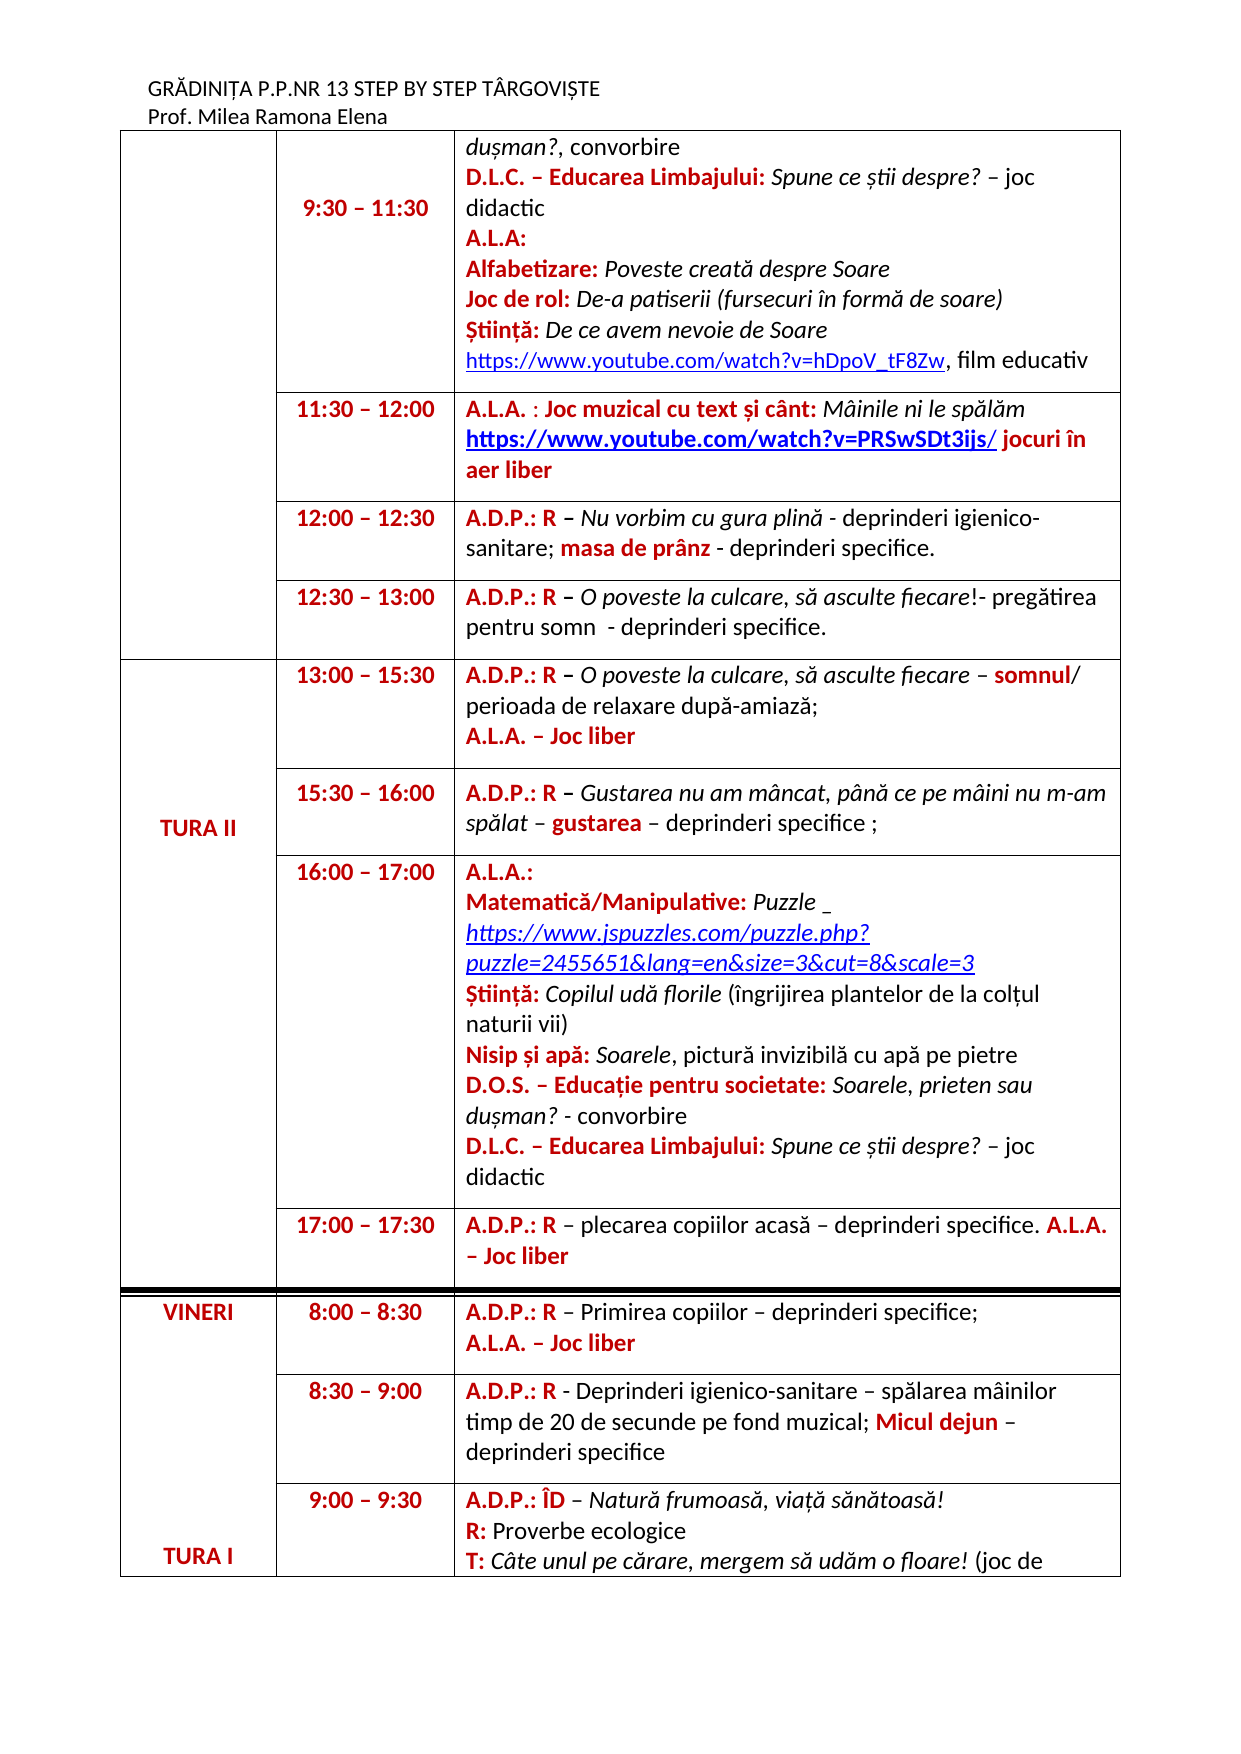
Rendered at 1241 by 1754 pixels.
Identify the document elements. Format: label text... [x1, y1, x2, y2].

table_cell A.D.P.: R – O poveste la culcare, să asculte fiecare – somnul/ perioada de relaxare după-amiază; A.L.A. – Joc liber [455, 660, 1120, 768]
table_cell A.D.P.: R – plecarea copiilor acasă – deprinderi specifice. A.L.A. – Joc liber [455, 1209, 1120, 1287]
table_cell 8:00 – 8:30 [277, 1297, 454, 1374]
table_cell 16:00 – 17:00 [277, 856, 454, 1208]
table_cell A.D.P.: R – Gustarea nu am mâncat, până ce pe mâini nu m-am spălat – gustarea – deprinderi specifice ; [455, 769, 1120, 855]
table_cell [455, 131, 1120, 392]
table_cell A.D.P.: R - Deprinderi igienico-sanitare – spălarea mâinilor timp de 20 de secunde pe fond muzical; Micul dejun – deprinderi specifice [455, 1375, 1120, 1483]
table_cell 9:30 – 11:30 [277, 131, 454, 392]
table_cell 11:30 – 12:00 [277, 393, 454, 501]
table_cell 12:30 – 13:00 [277, 581, 454, 658]
table_cell 12:00 – 12:30 [277, 502, 454, 580]
table_cell A.D.P.: R – Nu vorbim cu gura plină - deprinderi igienico-sanitare; masa de prânz - deprinderi specifice. [455, 502, 1120, 580]
table_cell A.D.P.: R – Primirea copiilor – deprinderi specifice; A.L.A. – Joc liber [455, 1297, 1120, 1374]
table_cell 15:30 – 16:00 [277, 769, 454, 855]
table_cell A.L.A.: Matematică/Manipulative: Puzzle _ https://www.jspuzzles.com/puzzle.php?puzzle=2455651&lang=en&size=3&cut=8&scale=3 Știință: Copilul udă florile (îngrijirea plantelor de la colțul naturii vii) Nisip și apă: Soarele, pictură invizibilă cu apă pe pietre D.O.S. – Educație pentru societate: Soarele, prieten sau duşman? - convorbire D.L.C. – Educarea Limbajului: Spune ce știi despre? – joc didactic [455, 856, 1120, 1208]
table_cell TURA II [121, 660, 276, 1287]
table_cell A.L.A. : Joc muzical cu text și cânt: Mâinile ni le spălăm https://www.youtube.com/watch?v=PRSwSDt3ijs/ jocuri în aer liber [455, 393, 1120, 501]
table_cell 8:30 – 9:00 [277, 1375, 454, 1483]
table_cell VINERI TURA I [121, 1297, 276, 1576]
table_cell A.D.P.: R – O poveste la culcare, să asculte fiecare!- pregătirea pentru somn - deprinderi specifice. [455, 581, 1120, 658]
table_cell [455, 1484, 1120, 1576]
table_cell 17:00 – 17:30 [277, 1209, 454, 1287]
table_cell 9:00 – 9:30 [277, 1484, 454, 1576]
table_cell 13:00 – 15:30 [277, 660, 454, 768]
